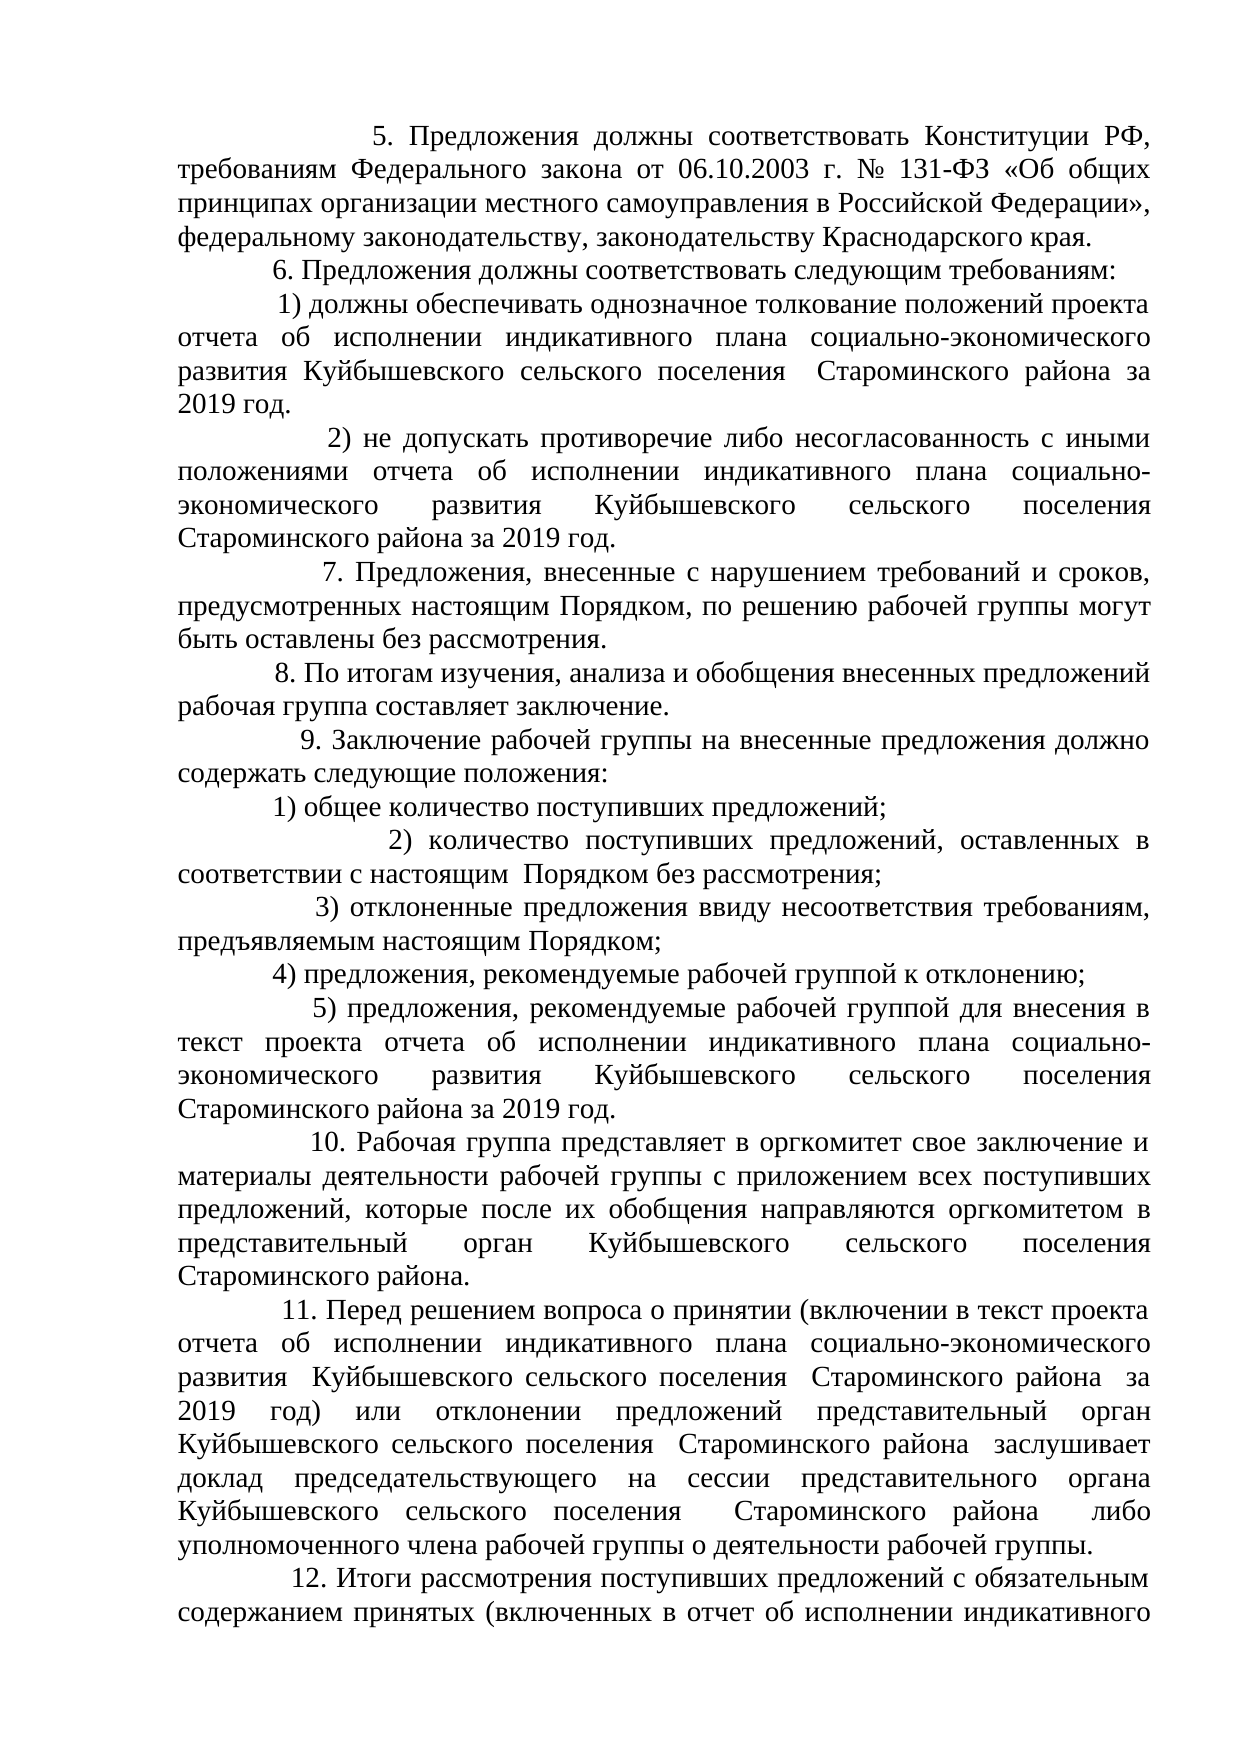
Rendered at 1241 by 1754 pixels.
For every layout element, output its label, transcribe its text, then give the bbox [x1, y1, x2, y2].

text 8. По итогам изучения, анализа и обобщения внесенных предложений рабочая группа составляет заключение. [177, 655, 1152, 722]
text 9. Заключение рабочей группы на внесенные предложения должно содержать следующие положения: [177, 722, 1152, 789]
text 10. Рабочая группа представляет в оргкомитет свое заключение и материалы деятельности рабочей группы с приложением всех поступивших предложений, которые после их обобщения направляются оргкомитетом в представительный орган Куйбышевского сельского поселения Староминского района. [177, 1124, 1152, 1292]
text 1) должны обеспечивать однозначное толкование положений проекта отчета об исполнении индикативного плана социально-экономического развития Куйбышевского сельского поселения Староминского района за 2019 год. [177, 286, 1152, 420]
text 3) отклоненные предложения ввиду несоответствия требованиям, предъявляемым настоящим Порядком; [177, 889, 1152, 957]
text 5) предложения, рекомендуемые рабочей группой для внесения в текст проекта отчета об исполнении индикативного плана социально-экономического развития Куйбышевского сельского поселения Староминского района за 2019 год. [177, 990, 1152, 1124]
text 11. Перед решением вопроса о принятии (включении в текст проекта отчета об исполнении индикативного плана социально-экономического развития Куйбышевского сельского поселения Староминского района за 2019 год) или отклонении предложений представительный орган Куйбышевского сельского поселения Староминского района заслушивает доклад председательствующего на сессии представительного органа Куйбышевского сельского поселения Староминского района либо уполномоченного члена рабочей группы о деятельности рабочей группы. [177, 1292, 1152, 1560]
text 1) общее количество поступивших предложений; [177, 789, 1152, 822]
text 2) количество поступивших предложений, оставленных в соответствии с настоящим Порядком без рассмотрения; [177, 822, 1152, 889]
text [177, 1560, 1152, 1627]
text 2) не допускать противоречие либо несогласованность с иными положениями отчета об исполнении индикативного плана социально-экономического развития Куйбышевского сельского поселения Староминского района за 2019 год. [177, 420, 1152, 554]
text 7. Предложения, внесенные с нарушением требований и сроков, предусмотренных настоящим Порядком, по решению рабочей группы могут быть оставлены без рассмотрения. [177, 554, 1152, 655]
text 6. Предложения должны соответствовать следующим требованиям: [177, 252, 1152, 286]
text 5. Предложения должны соответствовать Конституции РФ, требованиям Федерального закона от 06.10.2003 г. № 131-ФЗ «Об общих принципах организации местного самоуправления в Российской Федерации», федеральному законодательству, законодательству Краснодарского края. [177, 118, 1152, 252]
text 4) предложения, рекомендуемые рабочей группой к отклонению; [177, 957, 1152, 990]
